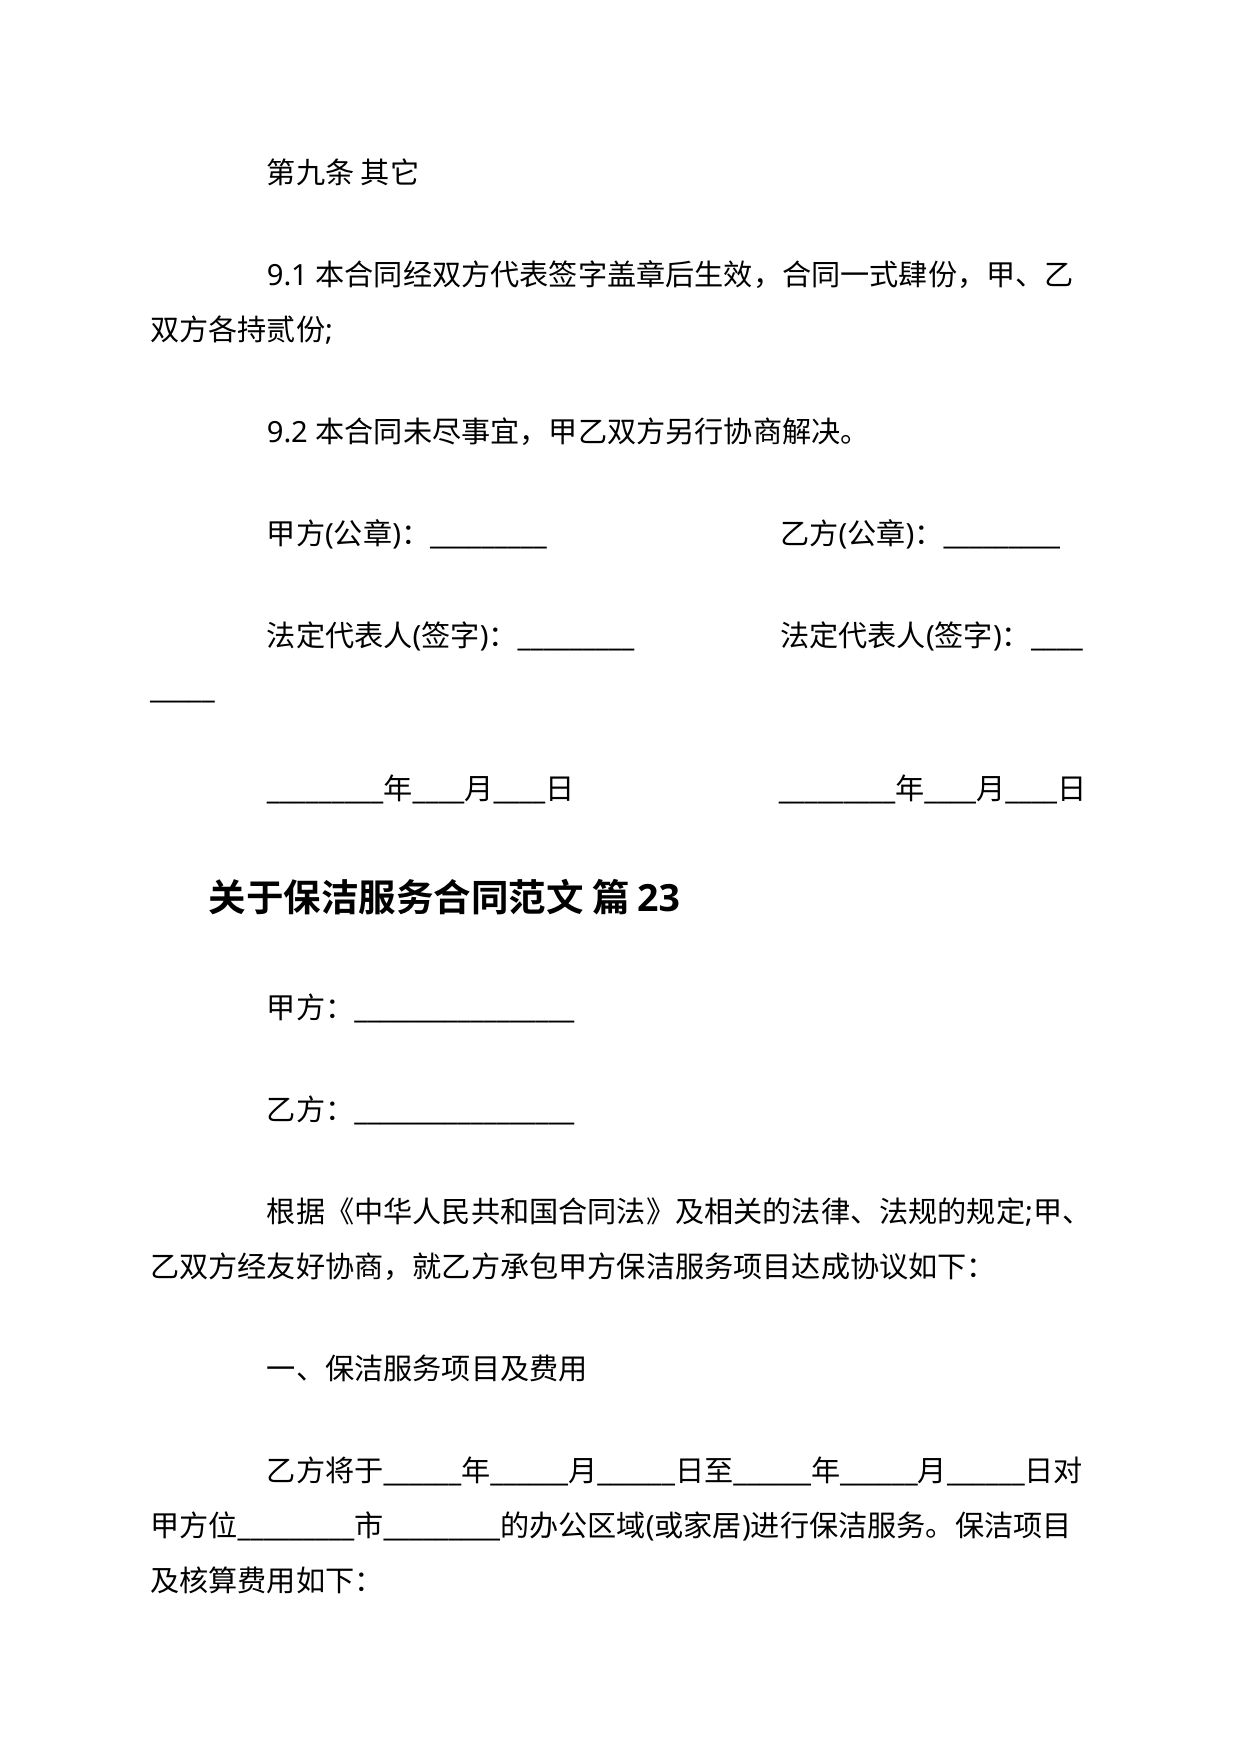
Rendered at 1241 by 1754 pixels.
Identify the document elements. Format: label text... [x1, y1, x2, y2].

text 9.1 本合同经双方代表签字盖章后生效，合同一式肆份，甲、乙双方各持贰份; [150, 252, 1090, 349]
text 第九条 其它 [150, 150, 1090, 192]
text 一、保洁服务项目及费用 [150, 1346, 1090, 1388]
text 乙方：_________________ [150, 1087, 1090, 1129]
text 乙方将于______年______月______日至______年______月______日对甲方位_________市_________的办公区域(或家居)进行保洁服务。保洁项目及核算费用如下： [150, 1447, 1090, 1600]
text 甲方：_________________ [150, 985, 1090, 1027]
text 根据《中华人民共和国合同法》及相关的法律、法规的规定;甲、乙双方经友好协商，就乙方承包甲方保洁服务项目达成协议如下： [150, 1189, 1090, 1286]
text 法定代表人(签字)：_________ 法定代表人(签字)：_________ [150, 613, 1090, 707]
text 甲方(公章)：_________ 乙方(公章)：_________ [150, 511, 1090, 553]
text _________年____月____日 _________年____月____日 [150, 765, 1090, 808]
text 9.2 本合同未尽事宜，甲乙双方另行协商解决。 [150, 409, 1090, 451]
text 关于保洁服务合同范文 篇23 [150, 867, 1090, 922]
